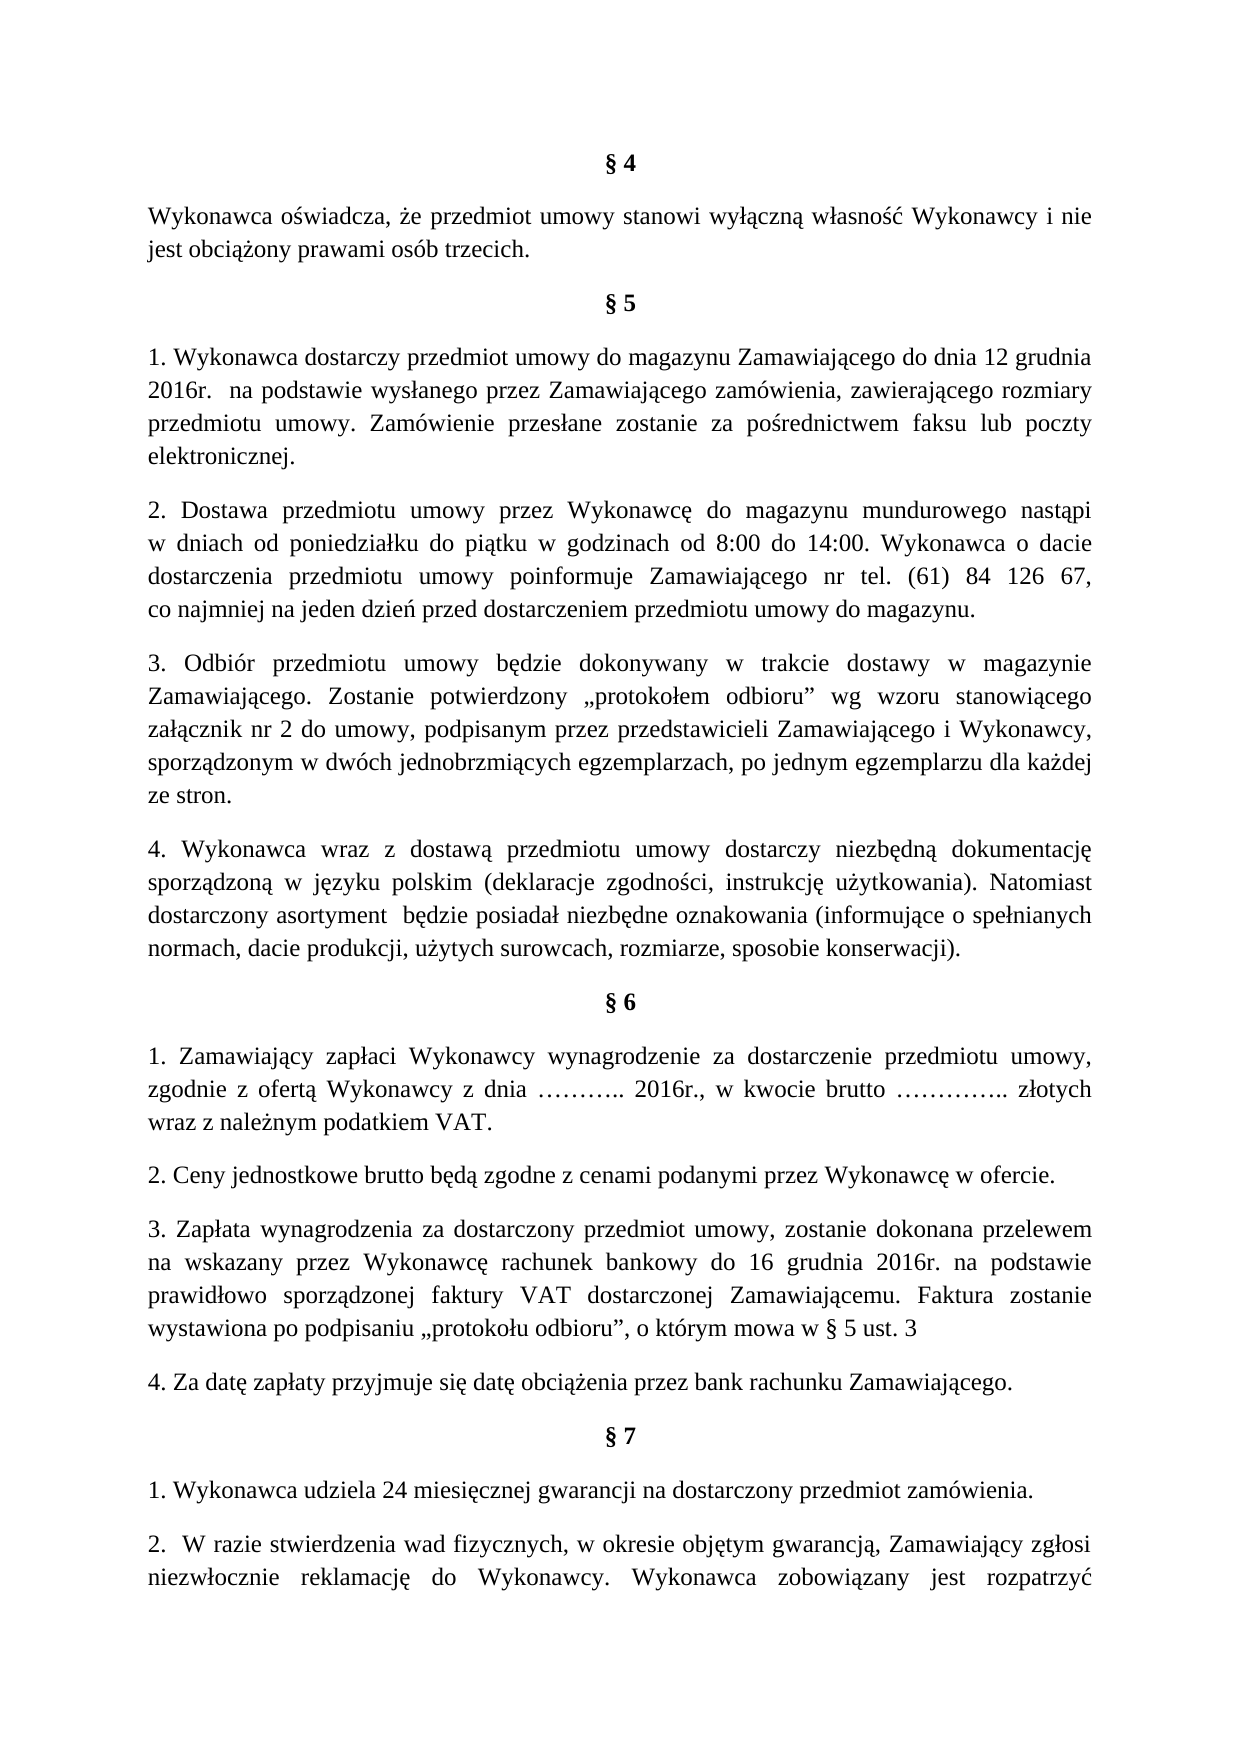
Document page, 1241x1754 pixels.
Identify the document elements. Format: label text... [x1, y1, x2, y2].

text 1. Wykonawca dostarczy przedmiot umowy do magazynu Zamawiającego do dnia 12 grudnia 2016r. na podstawie wysłanego przez Zamawiającego zamówienia, zawierającego rozmiary przedmiotu umowy. Zamówienie przesłane zostanie za pośrednictwem faksu lub poczty elektronicznej. [148, 342, 1093, 470]
text 4. Wykonawca wraz z dostawą przedmiotu umowy dostarczy niezbędną dokumentację sporządzoną w języku polskim (deklaracje zgodności, instrukcję użytkowania). Natomiast dostarczony asortyment będzie posiadał niezbędne oznakowania (informujące o spełnianych normach, dacie produkcji, użytych surowcach, rozmiarze, sposobie konserwacji). [148, 834, 1093, 962]
text 2. Dostawa przedmiotu umowy przez Wykonawcę do magazynu mundurowego nastąpi w dniach od poniedziałku do piątku w godzinach od 8:00 do 14:00. Wykonawca o dacie dostarczenia przedmiotu umowy poinformuje Zamawiającego nr tel. (61) 84 126 67, co najmniej na jeden dzień przed dostarczeniem przedmiotu umowy do magazynu. [148, 495, 1093, 623]
text 2. Ceny jednostkowe brutto będą zgodne z cenami podanymi przez Wykonawcę w ofercie. [148, 1161, 1093, 1189]
text 3. Odbiór przedmiotu umowy będzie dokonywany w trakcie dostawy w magazynie Zamawiającego. Zostanie potwierdzony „protokołem odbioru” wg wzoru stanowiącego załącznik nr 2 do umowy, podpisanym przez przedstawicieli Zamawiającego i Wykonawcy, sporządzonym w dwóch jednobrzmiących egzemplarzach, po jednym egzemplarzu dla każdej ze stron. [148, 648, 1093, 809]
text § 5 [148, 288, 1093, 317]
text Wykonawca oświadcza, że przedmiot umowy stanowi wyłączną własność Wykonawcy i nie jest obciążony prawami osób trzecich. [148, 201, 1093, 263]
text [148, 1529, 1093, 1591]
text 1. Zamawiający zapłaci Wykonawcy wynagrodzenie za dostarczenie przedmiotu umowy, zgodnie z ofertą Wykonawcy z dnia ……….. 2016r., w kwocie brutto ………….. złotych wraz z należnym podatkiem VAT. [148, 1041, 1093, 1136]
text 3. Zapłata wynagrodzenia za dostarczony przedmiot umowy, zostanie dokonana przelewem na wskazany przez Wykonawcę rachunek bankowy do 16 grudnia 2016r. na podstawie prawidłowo sporządzonej faktury VAT dostarczonej Zamawiającemu. Faktura zostanie wystawiona po podpisaniu „protokołu odbioru”, o którym mowa w § 5 ust. 3 [148, 1214, 1093, 1342]
text § 4 [148, 148, 1093, 176]
text 1. Wykonawca udziela 24 miesięcznej gwarancji na dostarczony przedmiot zamówienia. [148, 1475, 1093, 1504]
text § 7 [148, 1421, 1093, 1450]
text 4. Za datę zapłaty przyjmuje się datę obciążenia przez bank rachunku Zamawiającego. [148, 1367, 1093, 1396]
text § 6 [148, 987, 1093, 1016]
